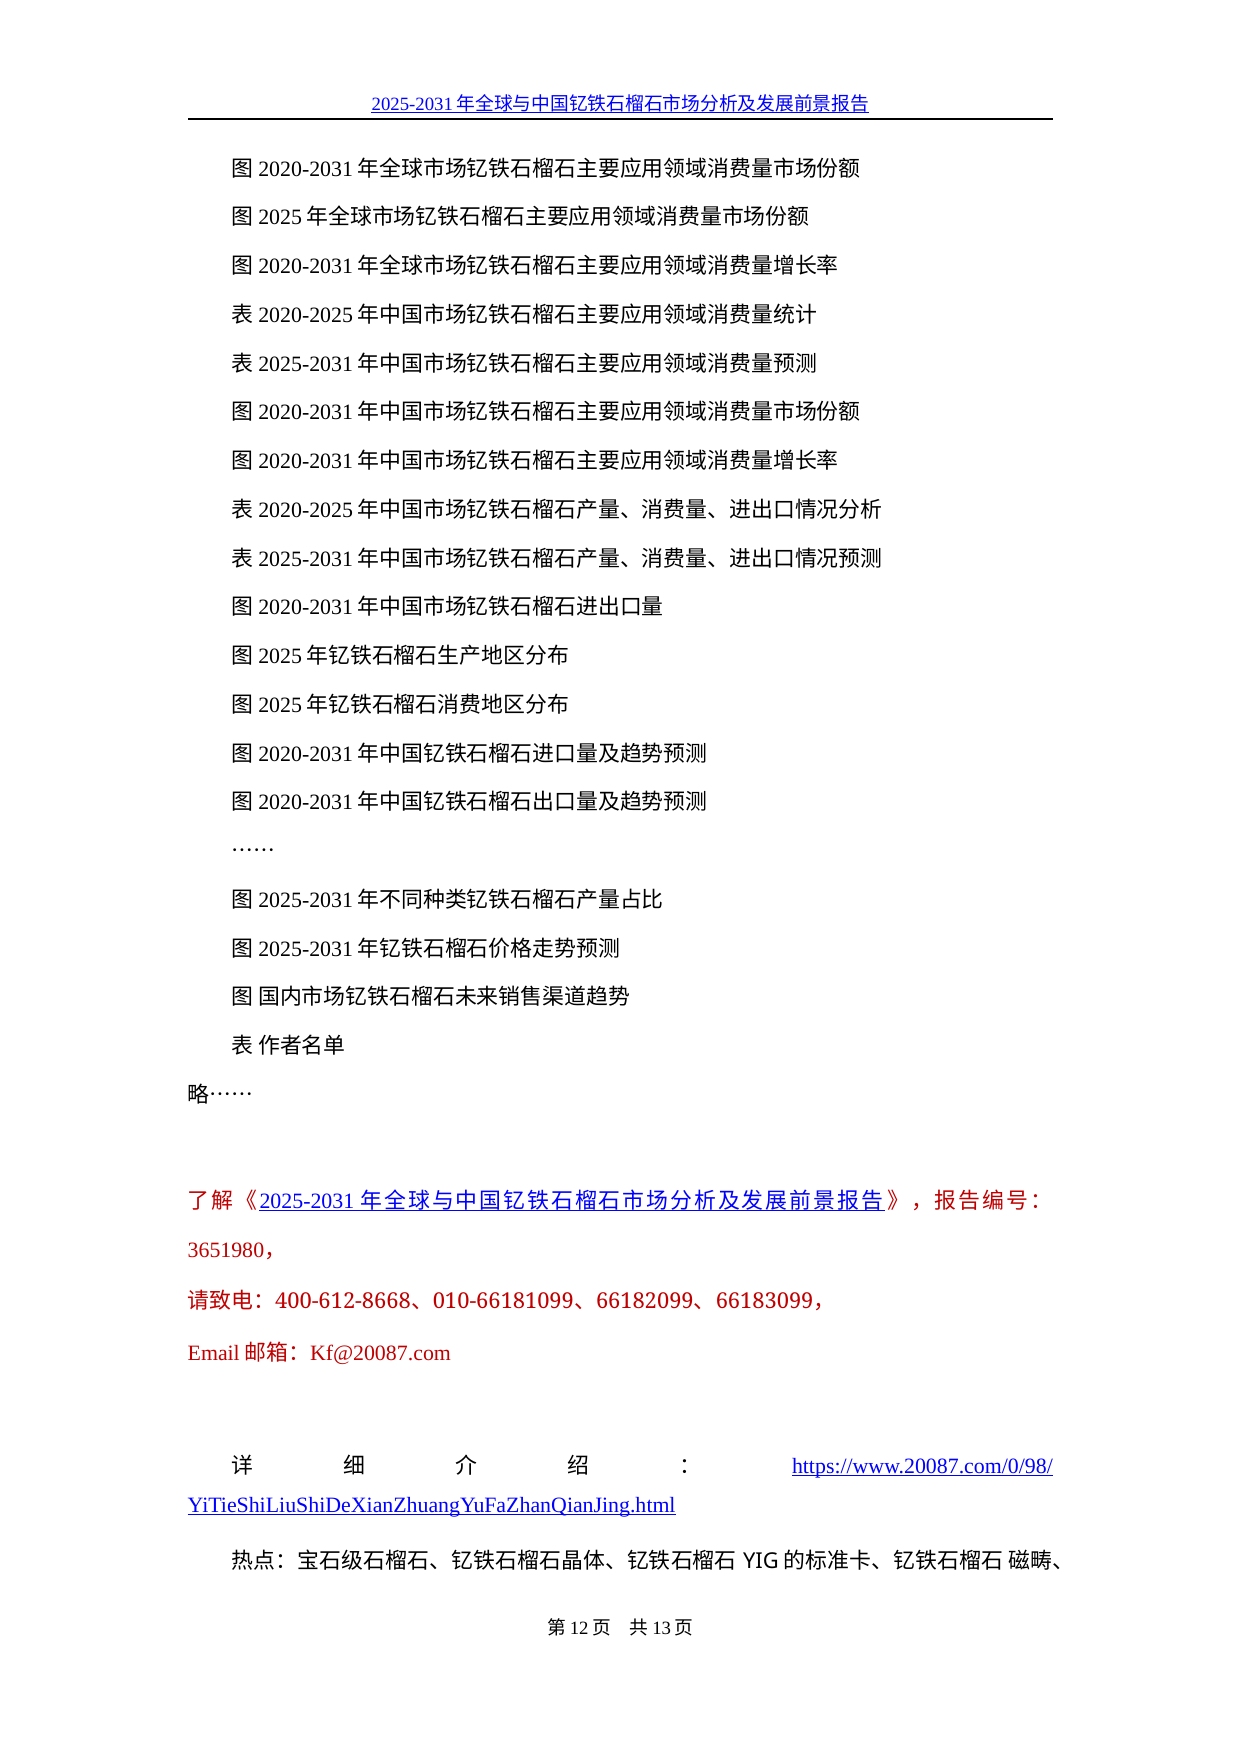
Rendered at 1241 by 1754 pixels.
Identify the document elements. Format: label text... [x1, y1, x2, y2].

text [187, 150, 1053, 1109]
text 详细介绍：https://www.20087.com/0/98/YiTieShiLiuShiDeXianZhuangYuFaZhanQianJing.html [187, 1448, 1053, 1521]
text Email邮箱：Kf@20087.com [187, 1335, 1053, 1367]
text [187, 1543, 1053, 1576]
text 了解《2025-2031年全球与中国钇铁石榴石市场分析及发展前景报告》，报告编号：3651980， [187, 1183, 1053, 1264]
text 请致电：400-612-8668、010-66181099、66182099、66183099， [187, 1283, 1053, 1316]
